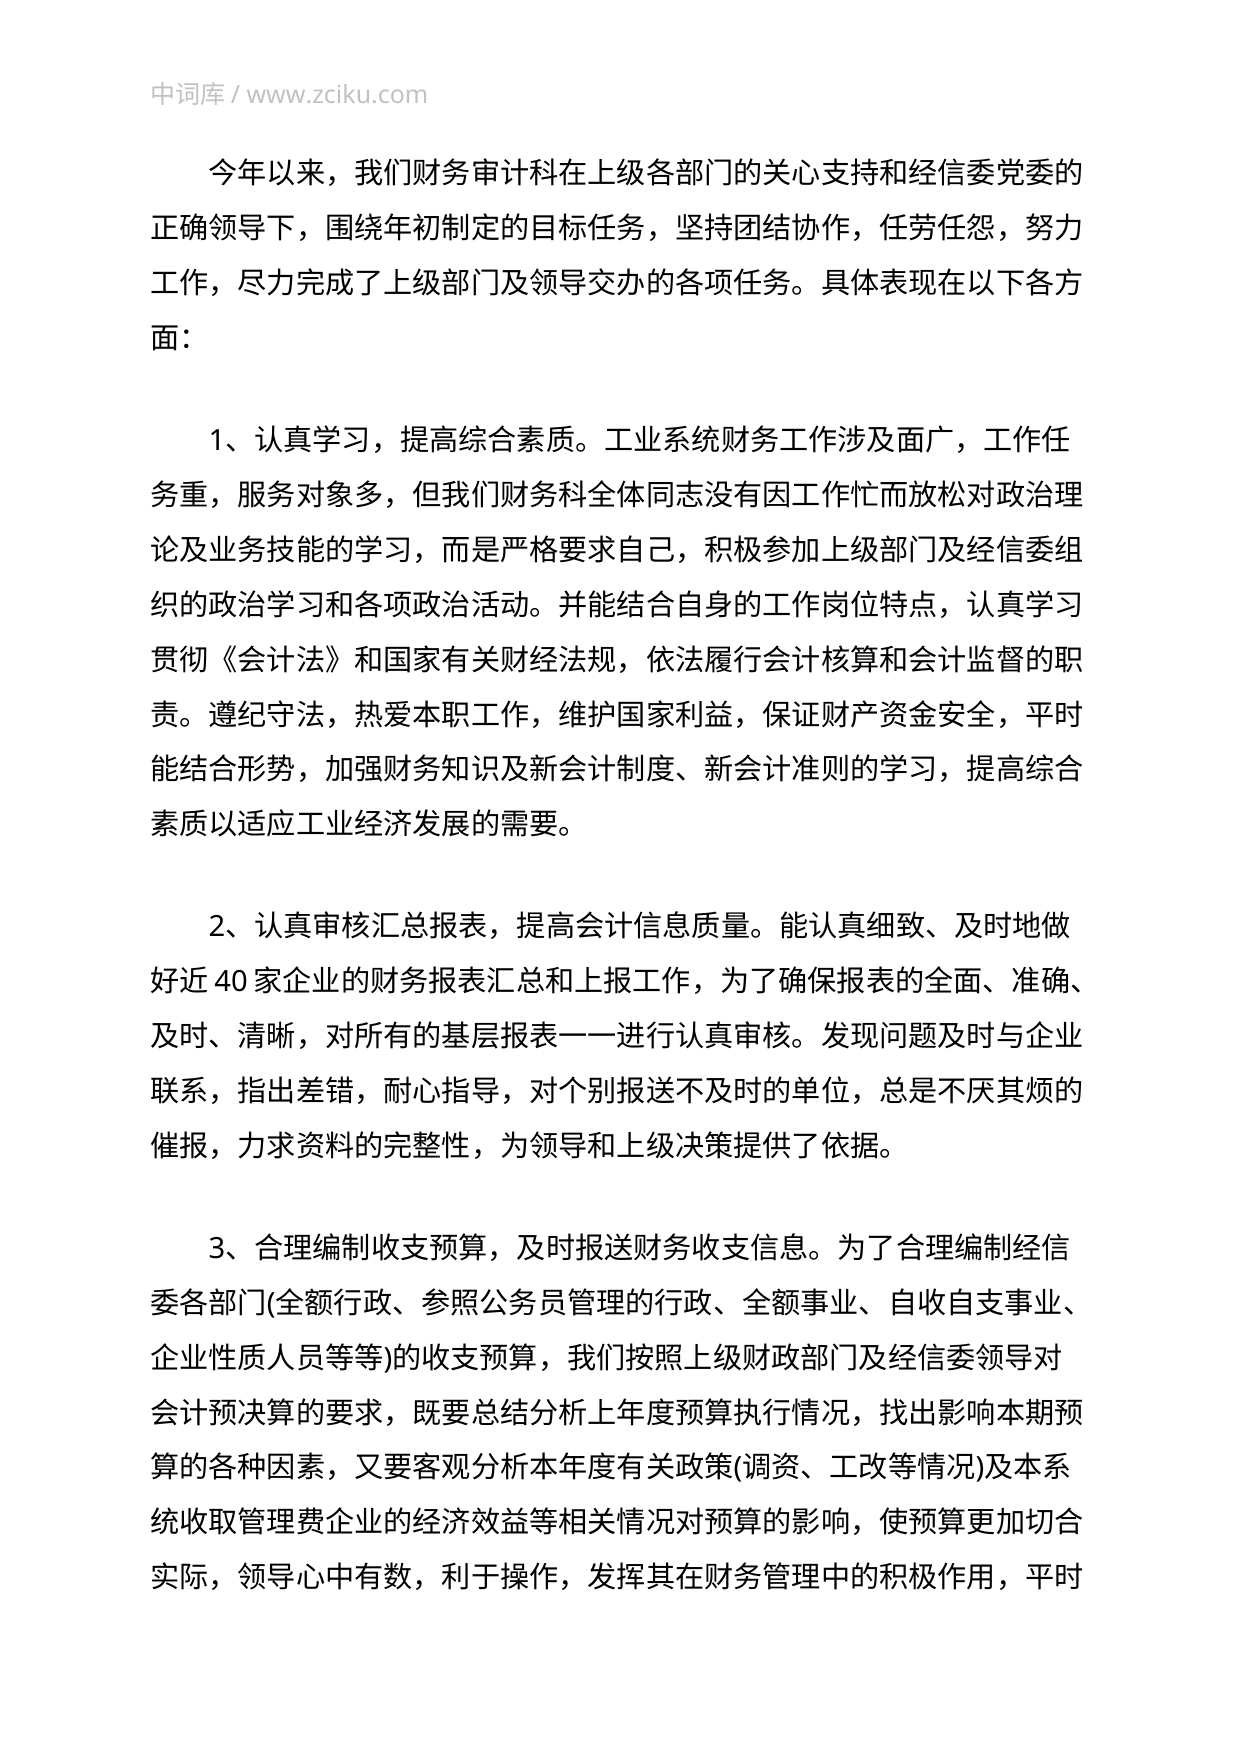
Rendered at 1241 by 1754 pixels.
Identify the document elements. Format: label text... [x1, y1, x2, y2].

text 1、认真学习，提高综合素质。工业系统财务工作涉及面广，工作任务重，服务对象多，但我们财务科全体同志没有因工作忙而放松对政治理论及业务技能的学习，而是严格要求自己，积极参加上级部门及经信委组织的政治学习和各项政治活动。并能结合自身的工作岗位特点，认真学习贯彻《会计法》和国家有关财经法规，依法履行会计核算和会计监督的职责。遵纪守法，热爱本职工作，维护国家利益，保证财产资金安全，平时能结合形势，加强财务知识及新会计制度、新会计准则的学习，提高综合素质以适应工业经济发展的需要。 [150, 416, 1090, 843]
text 今年以来，我们财务审计科在上级各部门的关心支持和经信委党委的正确领导下，围绕年初制定的目标任务，坚持团结协作，任劳任怨，努力工作，尽力完成了上级部门及领导交办的各项任务。具体表现在以下各方面： [150, 150, 1090, 357]
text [150, 1224, 1090, 1596]
text 2、认真审核汇总报表，提高会计信息质量。能认真细致、及时地做好近40家企业的财务报表汇总和上报工作，为了确保报表的全面、准确、及时、清晰，对所有的基层报表一一进行认真审核。发现问题及时与企业联系，指出差错，耐心指导，对个别报送不及时的单位，总是不厌其烦的催报，力求资料的完整性，为领导和上级决策提供了依据。 [150, 903, 1090, 1165]
